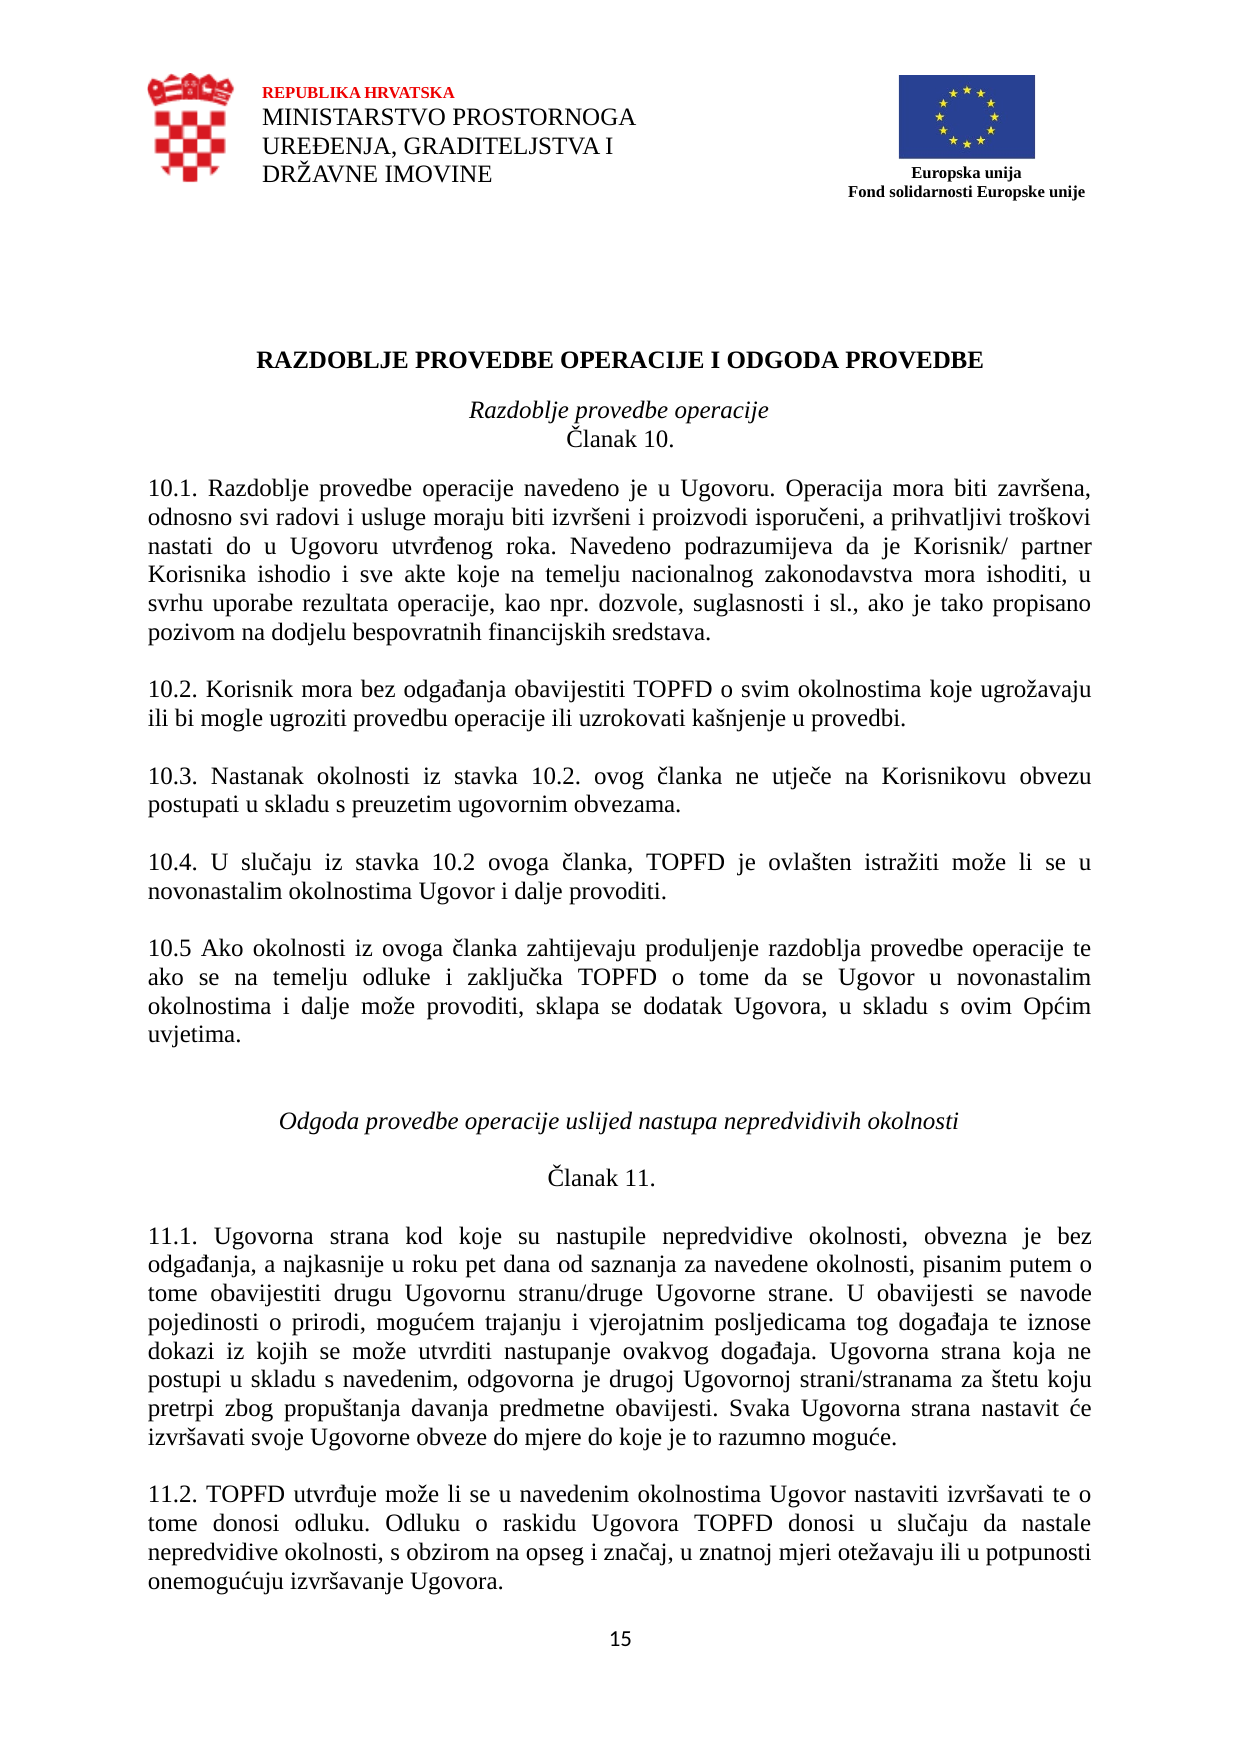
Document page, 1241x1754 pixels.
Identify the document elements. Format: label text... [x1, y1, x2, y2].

text 11.2. TOPFD utvrđuje može li se u navedenim okolnostima Ugovor nastaviti izvršavati te o tome donosi odluku. Odluku o raskidu Ugovora TOPFD donosi u slučaju da nastale nepredvidive okolnosti, s obzirom na opseg i značaj, u znatnoj mjeri otežavaju ili u potpunosti onemogućuju izvršavanje Ugovora. [148, 1479, 1093, 1594]
text 10.4. U slučaju iz stavka 10.2 ovoga članka, TOPFD je ovlašten istražiti može li se u novonastalim okolnostima Ugovor i dalje provoditi. [148, 847, 1093, 904]
text 10.1. Razdoblje provedbe operacije navedeno je u Ugovoru. Operacija mora biti završena, odnosno svi radovi i usluge moraju biti izvršeni i proizvodi isporučeni, a prihvatljivi troškovi nastati do u Ugovoru utvrđenog roka. Navedeno podrazumijeva da je Korisnik/ partner Korisnika ishodio i sve akte koje na temelju nacionalnog zakonodavstva mora ishoditi, u svrhu uporabe rezultata operacije, kao npr. dozvole, suglasnosti i sl., ako je tako propisano pozivom na dodjelu bespovratnih financijskih sredstava. [148, 473, 1093, 646]
text 10.2. Korisnik mora bez odgađanja obavijestiti TOPFD o svim okolnostima koje ugrožavaju ili bi mogle ugroziti provedbu operacije ili uzrokovati kašnjenje u provedbi. [148, 674, 1093, 732]
text Članak 11. [110, 1163, 1093, 1192]
picture [147, 73, 237, 190]
subtitle RAZDOBLJE PROVEDBE OPERACIJE I ODGODA PROVEDBE [148, 345, 1093, 374]
subtitle Razdoblje provedbe operacije [148, 395, 1093, 424]
text 10.3. Nastanak okolnosti iz stavka 10.2. ovog članka ne utječe na Korisnikovu obvezu postupati u skladu s preuzetim ugovornim obvezama. [148, 761, 1093, 818]
text Članak 10. [148, 424, 1093, 452]
picture [898, 75, 1036, 160]
subtitle Odgoda provedbe operacije uslijed nastupa nepredvidivih okolnosti [148, 1106, 1093, 1134]
text 10.5 Ako okolnosti iz ovoga članka zahtijevaju produljenje razdoblja provedbe operacije te ako se na temelju odluke i zaključka TOPFD o tome da se Ugovor u novonastalim okolnostima i dalje može provoditi, sklapa se dodatak Ugovora, u skladu s ovim Općim uvjetima. [148, 933, 1093, 1048]
text 11.1. Ugovorna strana kod koje su nastupile nepredvidive okolnosti, obvezna je bez odgađanja, a najkasnije u roku pet dana od saznanja za navedene okolnosti, pisanim putem o tome obavijestiti drugu Ugovornu stranu/druge Ugovorne strane. U obavijesti se navode pojedinosti o prirodi, mogućem trajanju i vjerojatnim posljedicama tog događaja te iznose dokazi iz kojih se može utvrditi nastupanje ovakvog događaja. Ugovorna strana koja ne postupi u skladu s navedenim, odgovorna je drugoj Ugovornoj strani/stranama za štetu koju pretrpi zbog propuštanja davanja predmetne obavijesti. Svaka Ugovorna strana nastavit će izvršavati svoje Ugovorne obveze do mjere do koje je to razumno moguće. [148, 1221, 1093, 1451]
